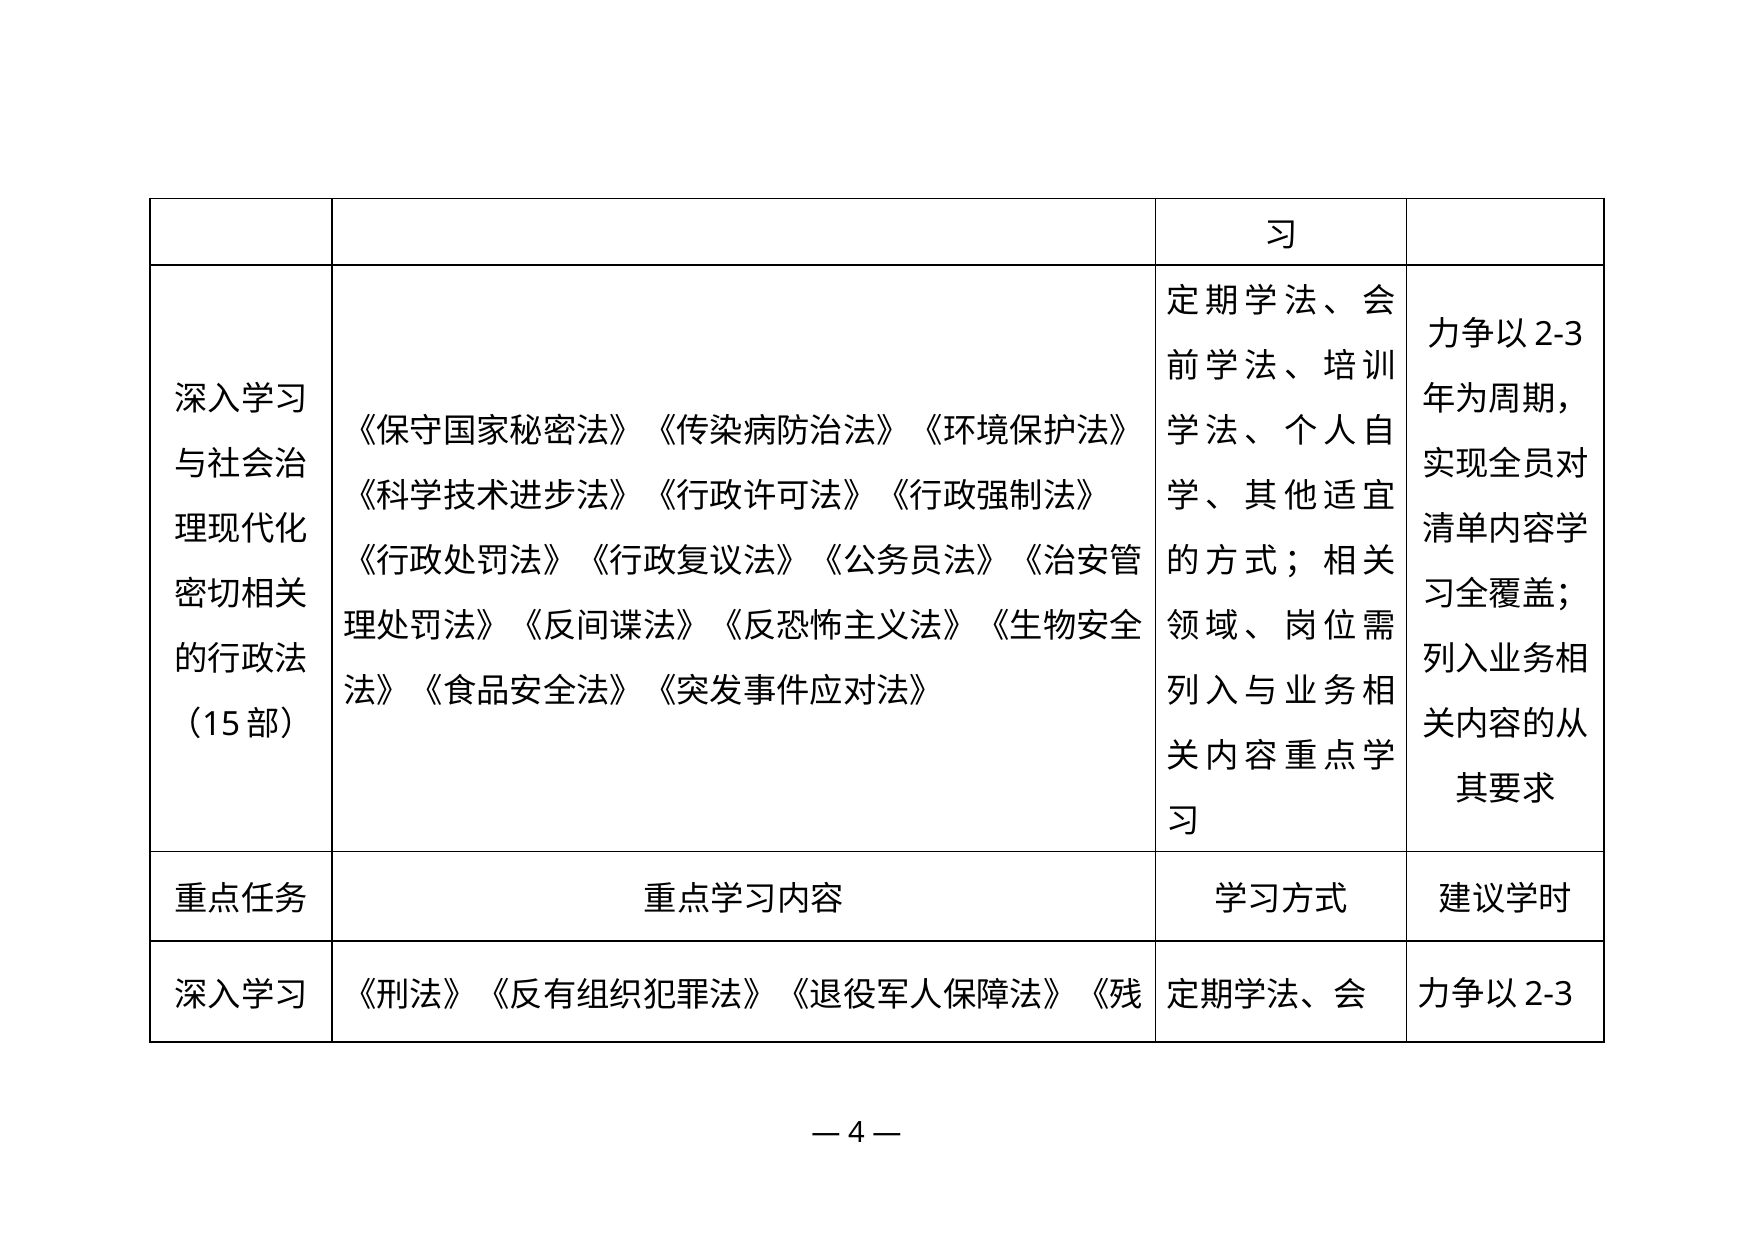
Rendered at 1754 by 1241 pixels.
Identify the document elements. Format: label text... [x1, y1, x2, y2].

table_cell 学习方式 [1156, 852, 1406, 940]
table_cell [333, 942, 1155, 1041]
table_cell 建议学时 [1407, 852, 1603, 940]
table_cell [1156, 942, 1406, 1041]
table_cell 深入学习与社会治理现代化密切相关的行政法 （15部） [151, 266, 331, 851]
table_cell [1407, 199, 1603, 264]
table_cell 力争以2-3年为周期，实现全员对清单内容学习全覆盖；列入业务相关内容的从其要求 [1407, 266, 1603, 851]
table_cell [151, 942, 331, 1041]
table_cell 重点任务 [151, 852, 331, 940]
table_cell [333, 199, 1155, 264]
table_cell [1407, 942, 1603, 1041]
table_cell 《保守国家秘密法》《传染病防治法》《环境保护法》《科学技术进步法》《行政许可法》《行政强制法》《行政处罚法》《行政复议法》《公务员法》《治安管理处罚法》《反间谍法》《反恐怖主义法》《生物安全法》《食品安全法》《突发事件应对法》 [333, 266, 1155, 851]
table_cell 重点学习内容 [333, 852, 1155, 940]
table_cell 定期学法、会前学法、培训学法、个人自学、其他适宜的方式；相关领域、岗位需列入与业务相关内容重点学习 [1156, 266, 1406, 851]
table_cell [1156, 199, 1406, 264]
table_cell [151, 199, 331, 264]
